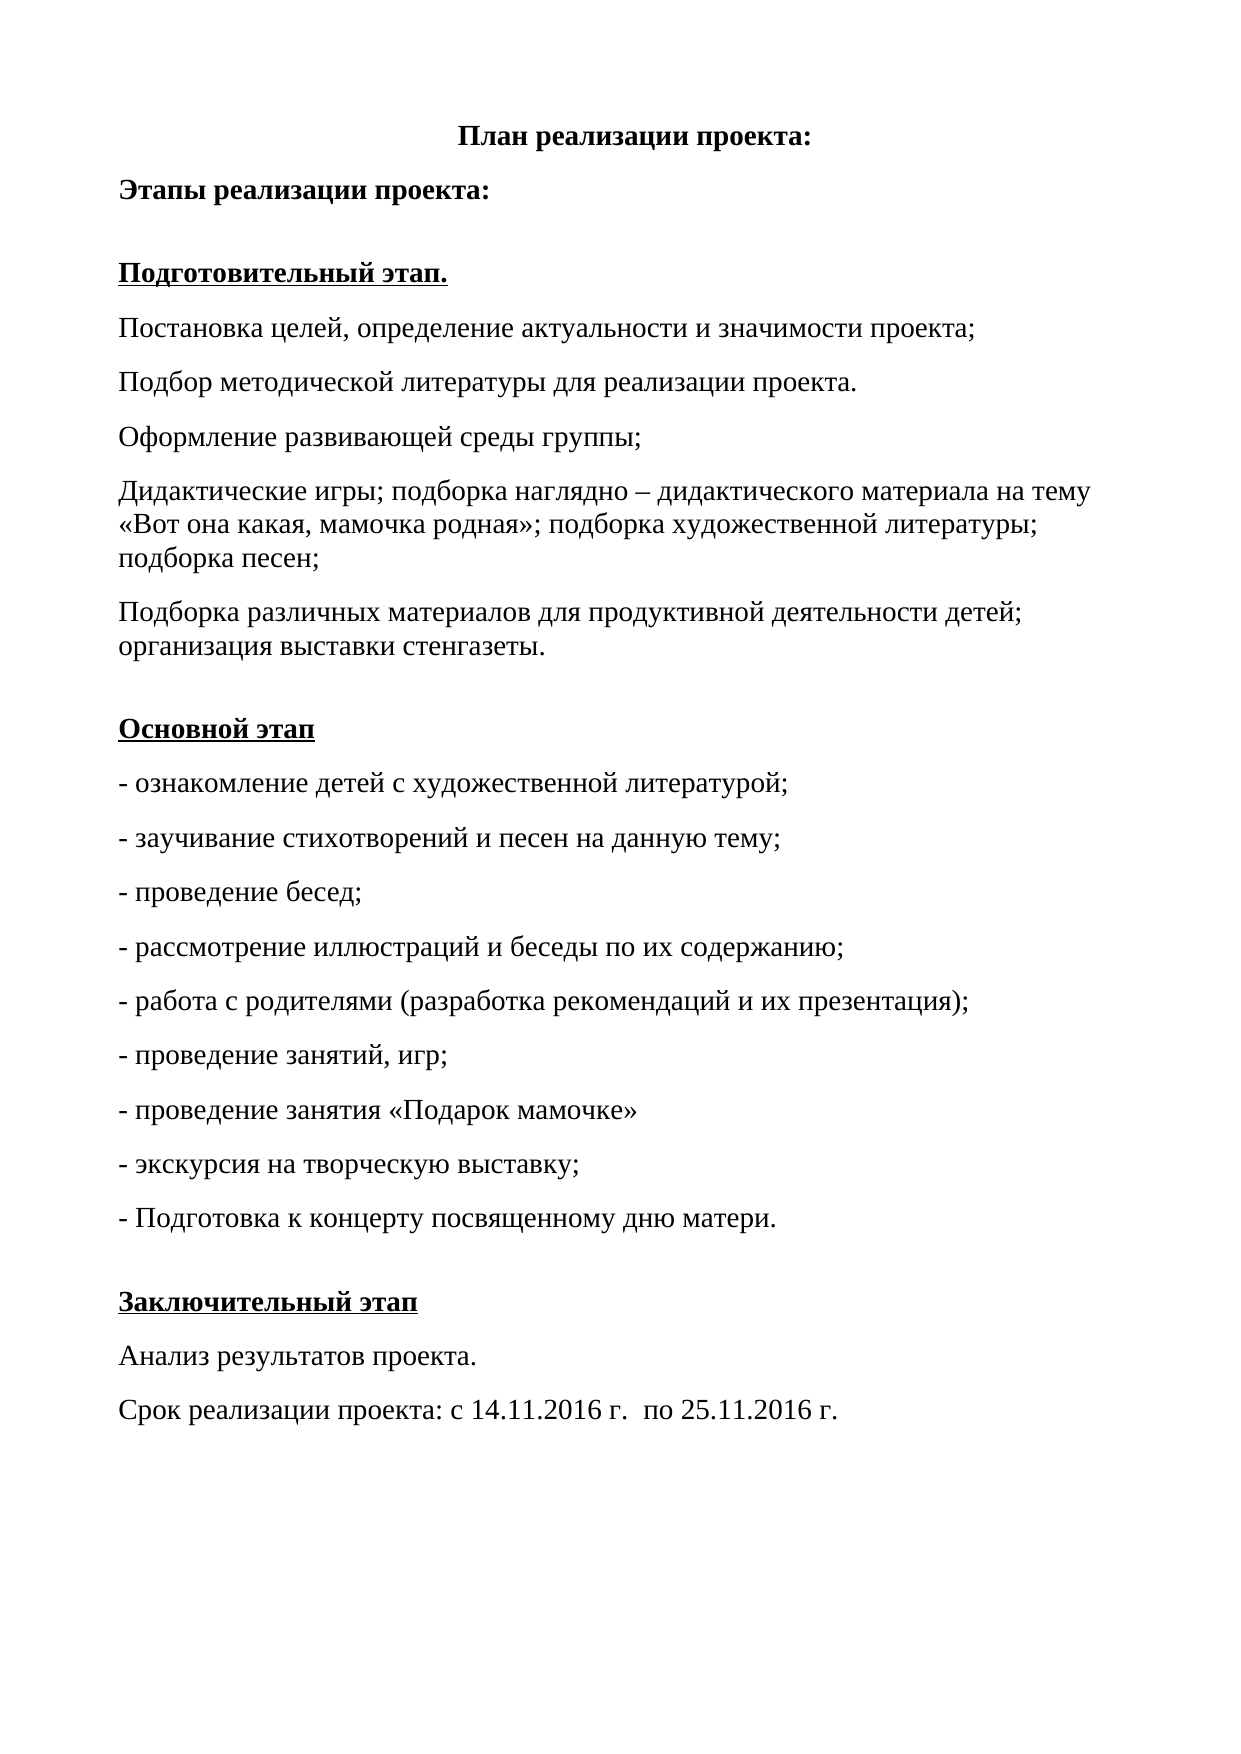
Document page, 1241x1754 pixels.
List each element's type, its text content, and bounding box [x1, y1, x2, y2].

text Подбор методической литературы для реализации проекта. [118, 364, 1152, 398]
text - ознакомление детей с художественной литературой; [118, 766, 1152, 799]
text - проведение бесед; [118, 874, 1152, 908]
text - заучивание стихотворений и песен на данную тему; [118, 820, 1152, 853]
text Дидактические игры; подборка наглядно – дидактического материала на тему «Вот она какая, мамочка родная»; подборка художественной литературы; подборка песен; [118, 473, 1152, 574]
text Заключительный этап [118, 1284, 1152, 1317]
text - Подготовка к концерту посвященному дню матери. [118, 1201, 1152, 1234]
text - работа с родителями (разработка рекомендаций и их презентация); [118, 983, 1152, 1017]
text Анализ результатов проекта. [118, 1338, 1152, 1372]
text - экскурсия на творческую выставку; [118, 1146, 1152, 1180]
text Этапы реализации проекта: [118, 172, 1152, 206]
text Постановка целей, определение актуальности и значимости проекта; [118, 310, 1152, 343]
text - рассмотрение иллюстраций и беседы по их содержанию; [118, 929, 1152, 962]
text Оформление развивающей среды группы; [118, 419, 1152, 452]
text Срок реализации проекта: с 14.11.2016 г. по 25.11.2016 г. [118, 1392, 1152, 1426]
text - проведение занятия «Подарок мамочке» [118, 1092, 1152, 1125]
text Подготовительный этап. [118, 256, 1152, 289]
text План реализации проекта: [118, 118, 1152, 152]
text - проведение занятий, игр; [118, 1037, 1152, 1071]
text Подборка различных материалов для продуктивной деятельности детей; организация выставки стенгазеты. [118, 594, 1152, 662]
text Основной этап [118, 711, 1152, 745]
